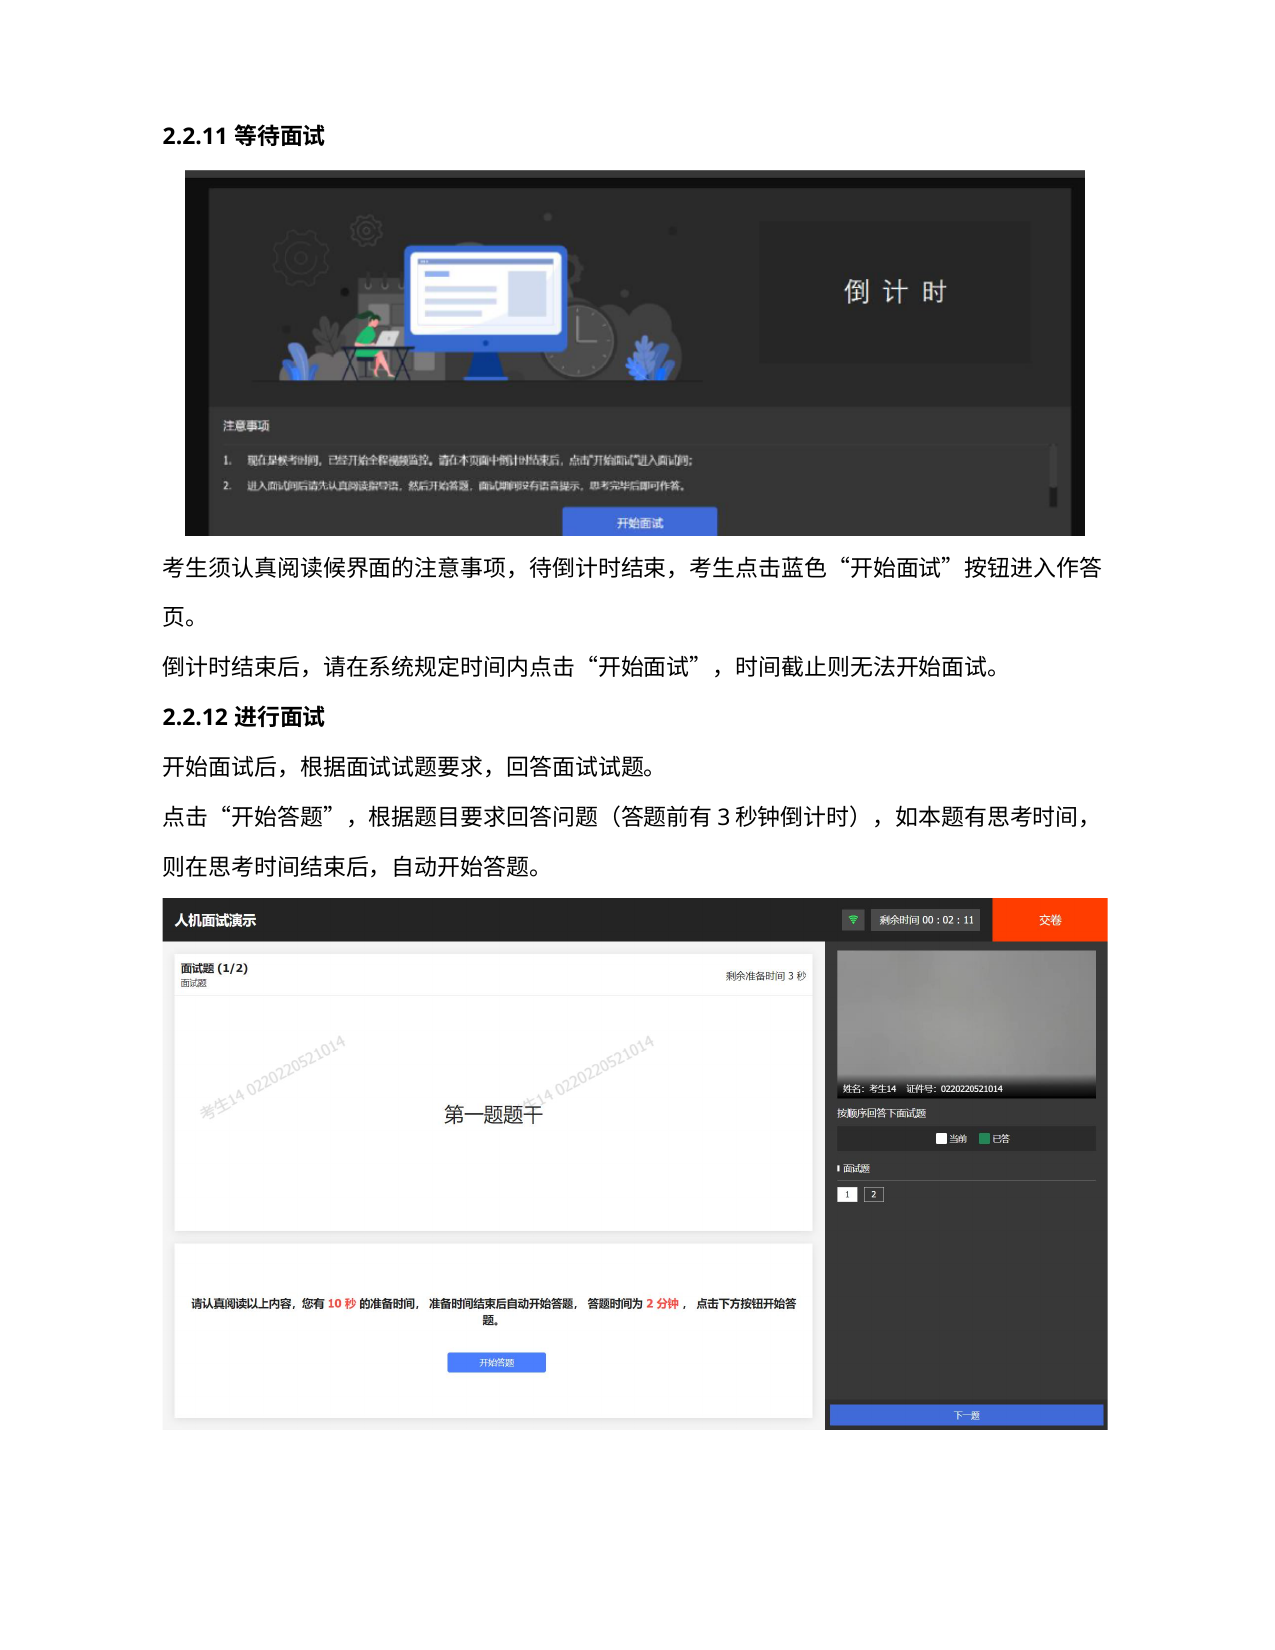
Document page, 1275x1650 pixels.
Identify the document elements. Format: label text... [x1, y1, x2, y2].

text 2.2.12 进行面试 [162, 699, 1107, 732]
picture [162, 898, 1108, 1430]
picture [185, 168, 1085, 536]
text 开始面试后，根据面试试题要求，回答面试试题。 [162, 749, 1107, 782]
text 点击“开始答题”，根据题目要求回答问题（答题前有3秒钟倒计时），如本题有思考时间，则在思考时间结束后，自动开始答题。 [162, 798, 1107, 882]
text 倒计时结束后，请在系统规定时间内点击“开始面试”，时间截止则无法开始面试。 [162, 649, 1107, 682]
text 考生须认真阅读候界面的注意事项，待倒计时结束，考生点击蓝色“开始面试”按钮进入作答页。 [162, 549, 1107, 632]
text 2.2.11 等待面试 [162, 118, 1107, 151]
